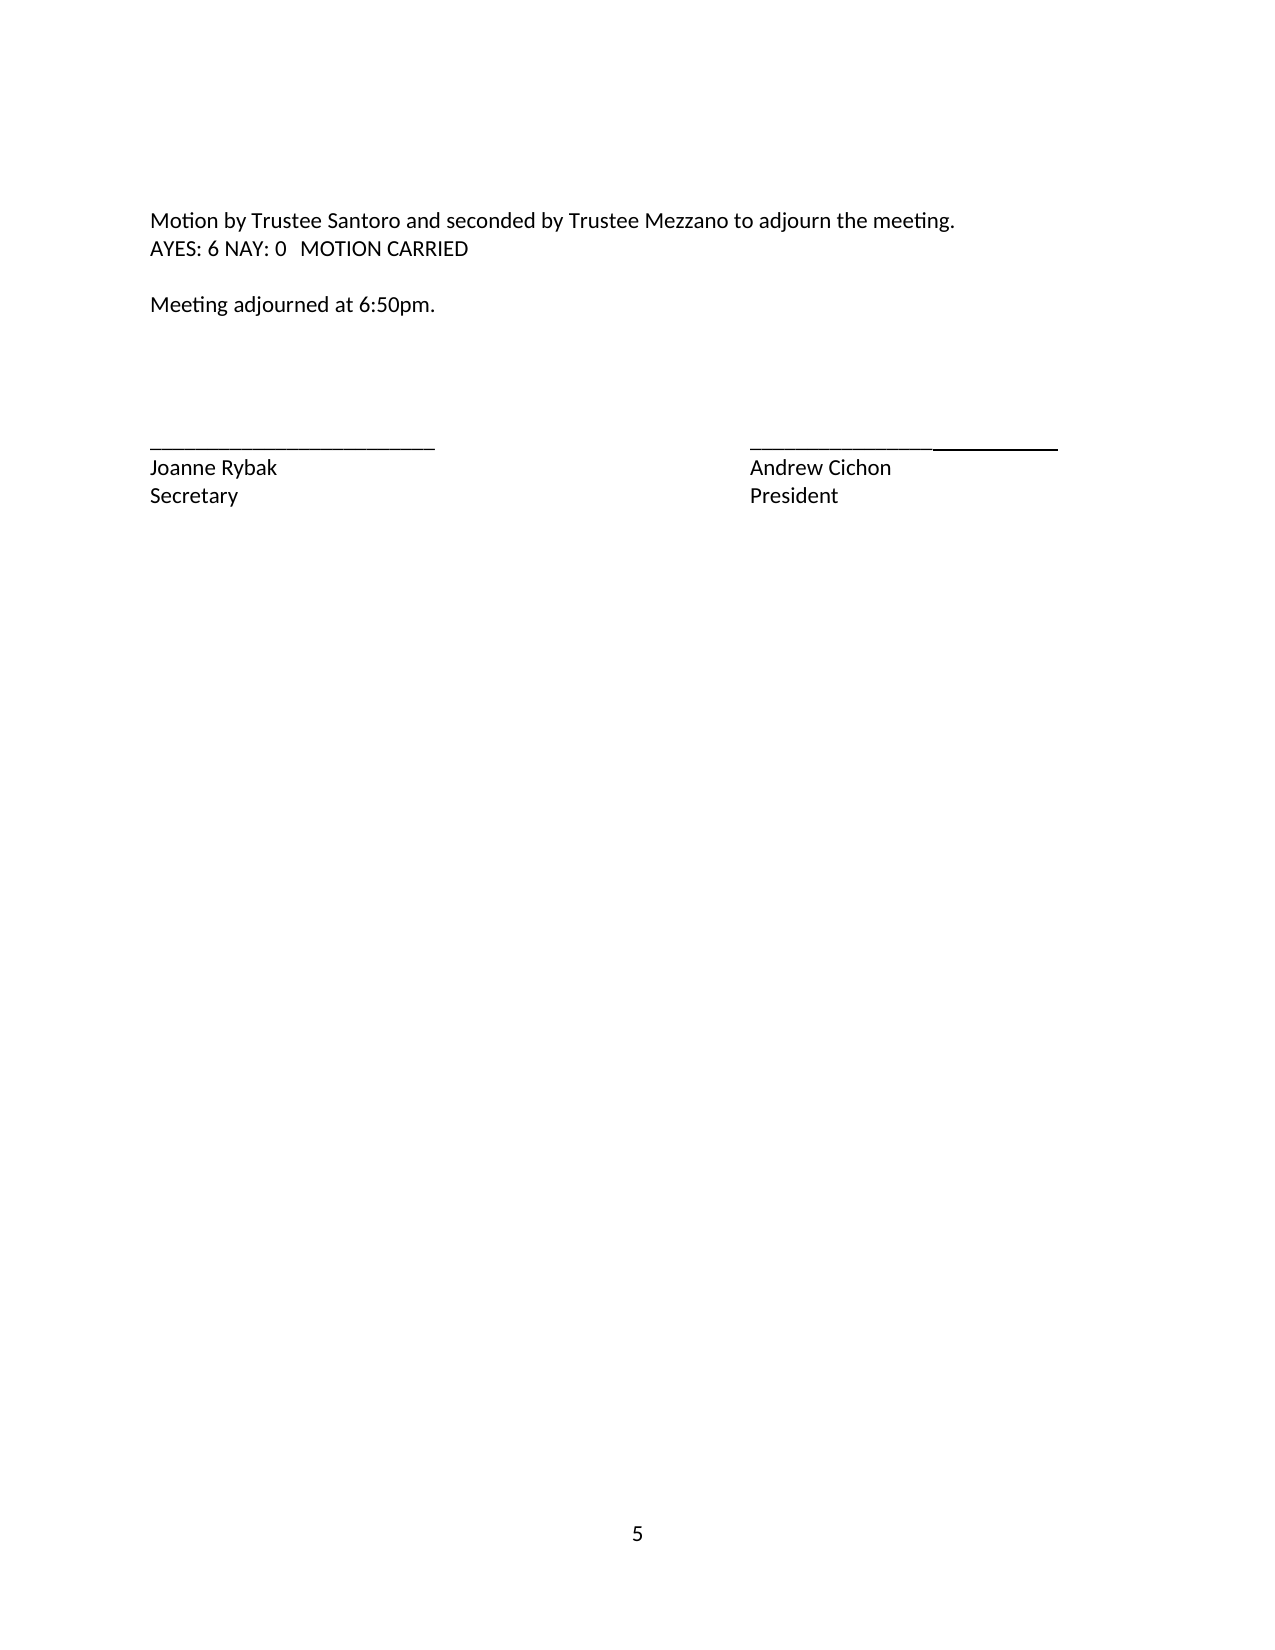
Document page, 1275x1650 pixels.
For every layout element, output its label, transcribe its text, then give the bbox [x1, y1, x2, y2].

text _________________________ ________________ [150, 425, 1125, 453]
text Motion by Trustee Santoro and seconded by Trustee Mezzano to adjourn the meeting. [150, 206, 1125, 234]
text Meeting adjourned at 6:50pm. [150, 290, 1125, 318]
text Joanne Rybak Andrew Cichon [150, 453, 1125, 481]
text Secretary President [150, 481, 1125, 509]
text AYES: 6 NAY: 0 MOTION CARRIED [150, 234, 1125, 262]
